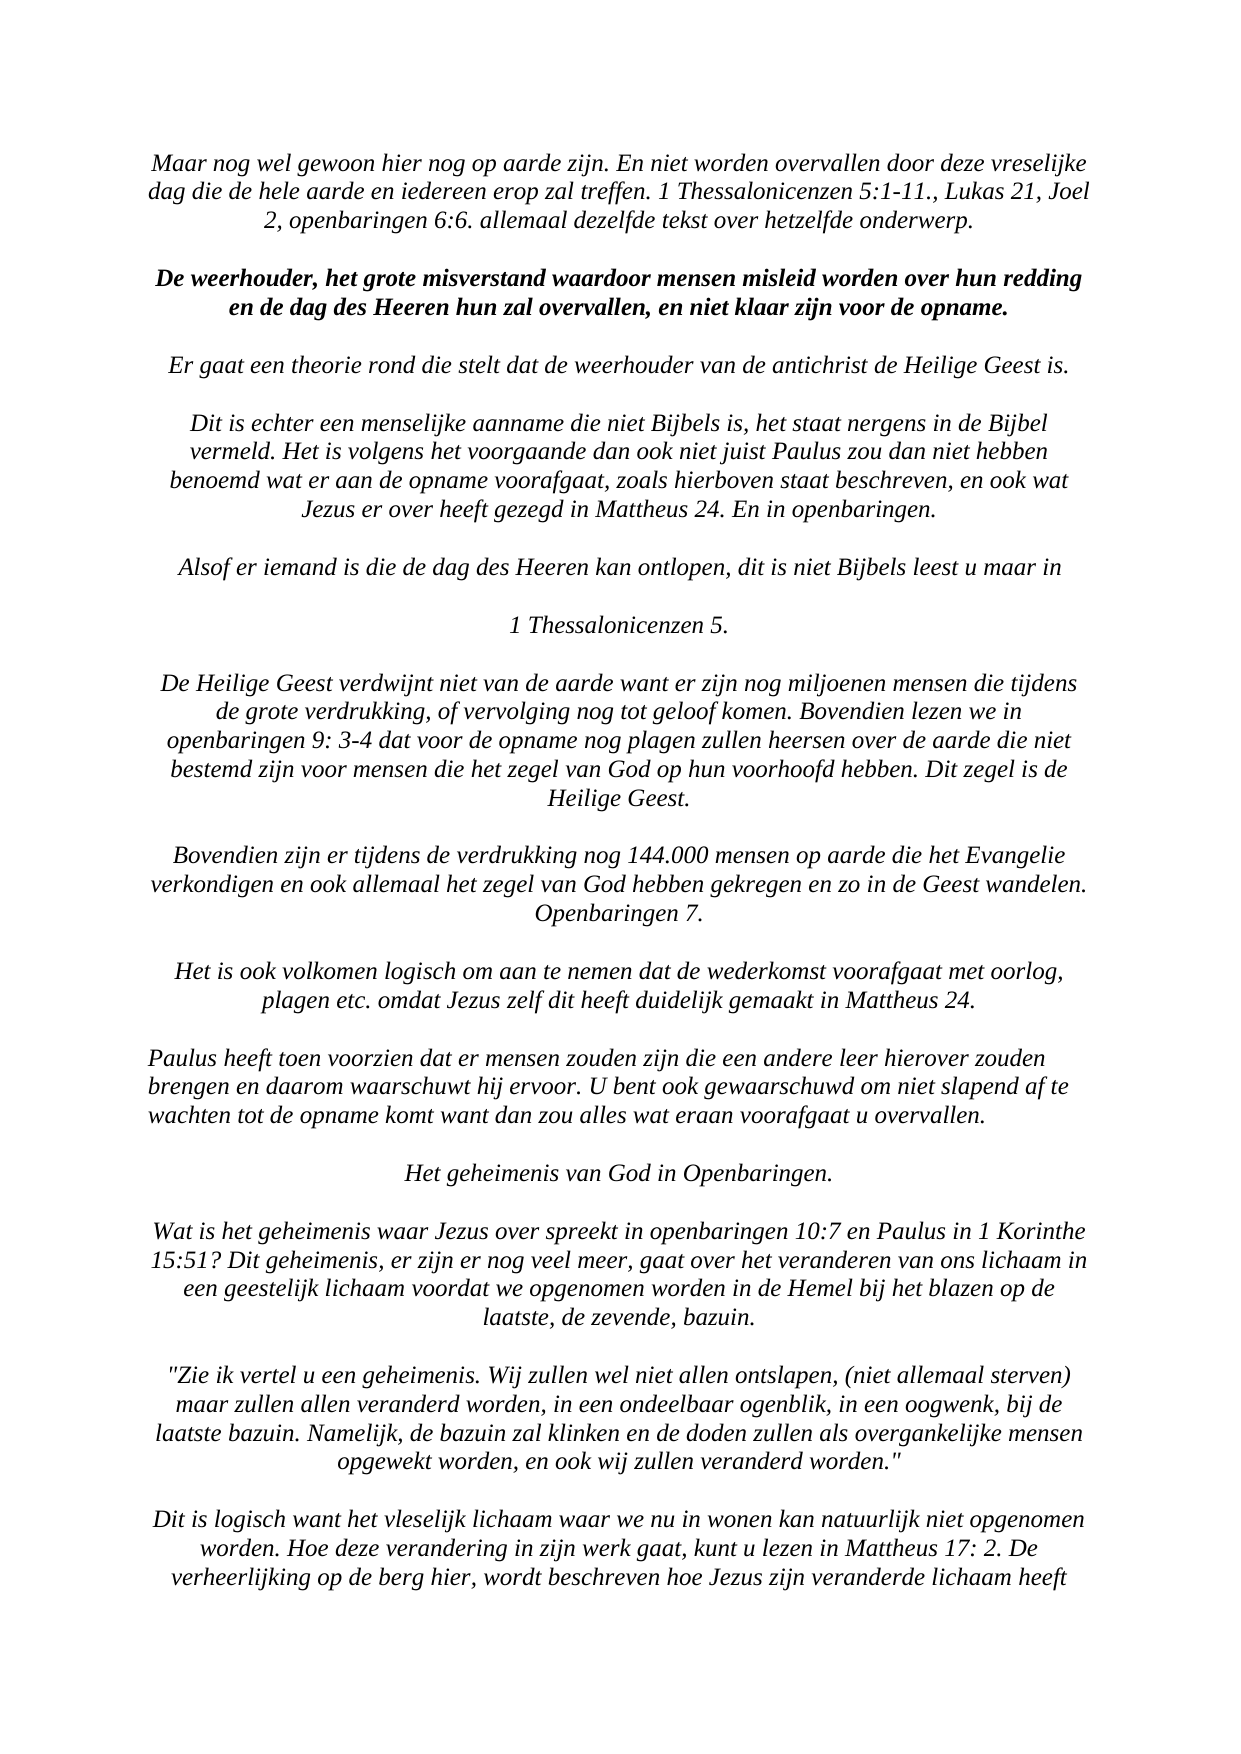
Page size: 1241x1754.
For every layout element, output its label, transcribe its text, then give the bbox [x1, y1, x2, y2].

text 1 Thessalonicenzen 5. [148, 610, 1093, 638]
text Maar nog wel gewoon hier nog op aarde zijn. En niet worden overvallen door deze vreselijke dag die de hele aarde en iedereen erop zal treffen. 1 Thessalonicenzen 5:1-11., Lukas 21, Joel 2, openbaringen 6:6. allemaal dezelfde tekst over hetzelfde onderwerp. [148, 148, 1093, 234]
text Alsof er iemand is die de dag des Heeren kan ontlopen, dit is niet Bijbels leest u maar in [148, 552, 1093, 581]
text Wat is het geheimenis waar Jezus over spreekt in openbaringen 10:7 en Paulus in 1 Korinthe 15:51? Dit geheimenis, er zijn er nog veel meer, gaat over het veranderen van ons lichaam in een geestelijk lichaam voordat we opgenomen worden in de Hemel bij het blazen op de laatste, de zevende, bazuin. [148, 1216, 1093, 1331]
text Het geheimenis van God in Openbaringen. [148, 1158, 1093, 1187]
text Er gaat een theorie rond die stelt dat de weerhouder van de antichrist de Heilige Geest is. [148, 350, 1093, 378]
text De weerhouder, het grote misverstand waardoor mensen misleid worden over hun redding en de dag des Heeren hun zal overvallen, en niet klaar zijn voor de opname. [148, 263, 1093, 321]
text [148, 1504, 1093, 1591]
text De Heilige Geest verdwijnt niet van de aarde want er zijn nog miljoenen mensen die tijdens de grote verdrukking, of vervolging nog tot geloof komen. Bovendien lezen we in openbaringen 9: 3-4 dat voor de opname nog plagen zullen heersen over de aarde die niet bestemd zijn voor mensen die het zegel van God op hun voorhoofd hebben. Dit zegel is de Heilige Geest. [148, 668, 1093, 811]
text Paulus heeft toen voorzien dat er mensen zouden zijn die een andere leer hierover zouden brengen en daarom waarschuwt hij ervoor. U bent ook gewaarschuwd om niet slapend af te wachten tot de opname komt want dan zou alles wat eraan voorafgaat u overvallen. [148, 1043, 1093, 1129]
text Het is ook volkomen logisch om aan te nemen dat de wederkomst voorafgaat met oorlog, plagen etc. omdat Jezus zelf dit heeft duidelijk gemaakt in Mattheus 24. [148, 956, 1093, 1013]
text Bovendien zijn er tijdens de verdrukking nog 144.000 mensen op aarde die het Evangelie verkondigen en ook allemaal het zegel van God hebben gekregen en zo in de Geest wandelen. Openbaringen 7. [148, 841, 1093, 927]
text "Zie ik vertel u een geheimenis. Wij zullen wel niet allen ontslapen, (niet allemaal sterven) maar zullen allen veranderd worden, in een ondeelbaar ogenblik, in een oogwenk, bij de laatste bazuin. Namelijk, de bazuin zal klinken en de doden zullen als overgankelijke mensen opgewekt worden, en ook wij zullen veranderd worden." [148, 1360, 1093, 1475]
text Dit is echter een menselijke aanname die niet Bijbels is, het staat nergens in de Bijbel vermeld. Het is volgens het voorgaande dan ook niet juist Paulus zou dan niet hebben benoemd wat er aan de opname voorafgaat, zoals hierboven staat beschreven, en ook wat Jezus er over heeft gezegd in Mattheus 24. En in openbaringen. [148, 408, 1093, 523]
